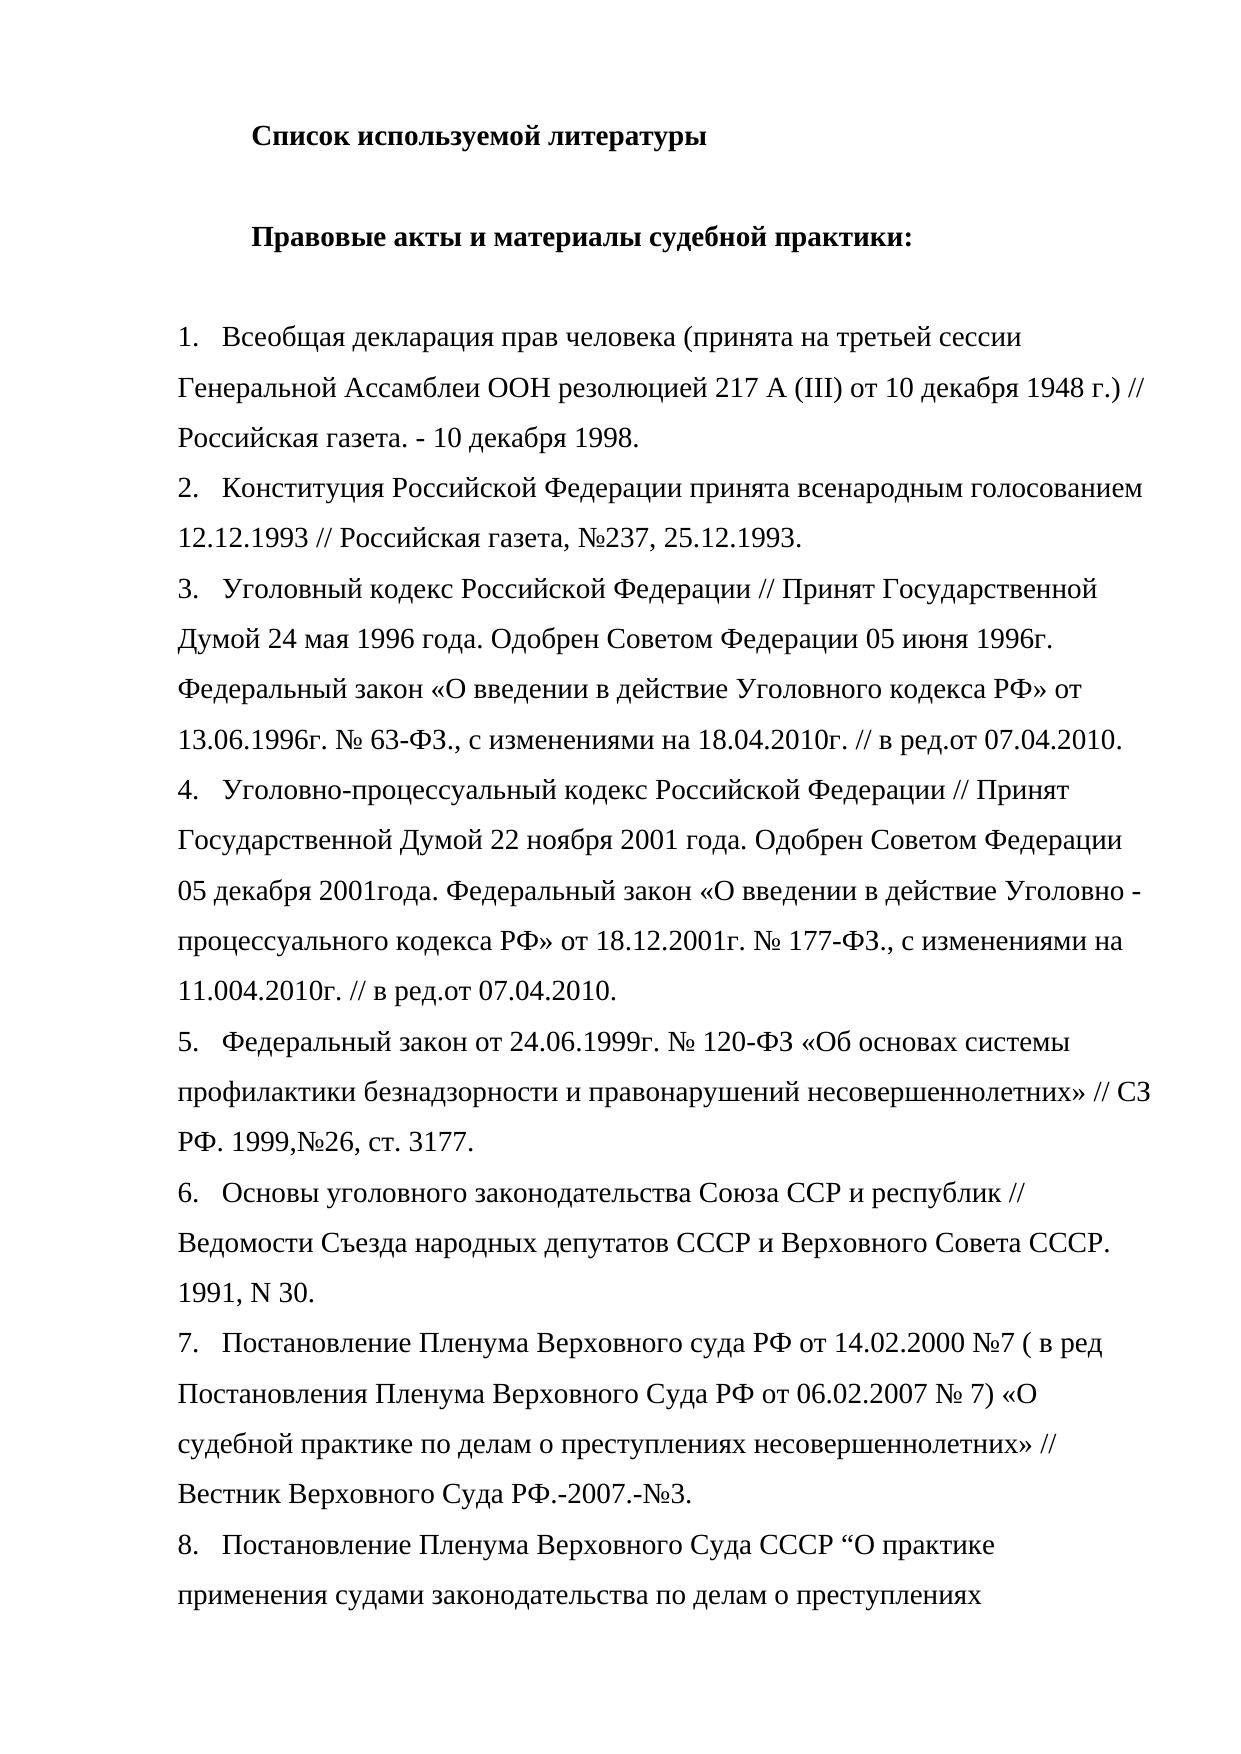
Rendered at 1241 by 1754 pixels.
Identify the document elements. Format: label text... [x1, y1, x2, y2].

list Федеральный закон от 24.06.1999г. № 120-ФЗ «Об основах системы профилактики безнадзорности и правонарушений несовершеннолетних» // СЗ РФ. 1999,№26, ст. 3177. [177, 1024, 1152, 1158]
list Всеобщая декларация прав человека (принята на третьей сессии Генеральной Ассамблеи ООН резолюцией 217 А (III) от 10 декабря .) // Российская газета. - 10 декабря 1998. [177, 319, 1152, 453]
list Постановление Пленума Верховного суда РФ от 14.02.2000 №7 ( в ред Постановления Пленума Верховного Суда РФ от 06.02.2007 № 7) «О судебной практике по делам о преступлениях несовершеннолетних» // Вестник Верховного Суда РФ.-2007.-№3. [177, 1326, 1152, 1510]
list Уголовно-процессуальный кодекс Российской Федерации // Принят Государственной Думой 22 ноября 2001 года. Одобрен Советом Федерации 05 декабря 2001года. Федеральный закон «О введении в действие Уголовно - процессуального кодекса РФ» от 18.12.2001г. № 177-ФЗ., с изменениями на 11.004.2010г. // в ред.от 07.04.2010. [177, 772, 1152, 1007]
list Конституция Российской Федерации принята всенародным голосованием 12.12.1993 // Российская газета, №237, 25.12.1993. [177, 470, 1152, 554]
list Основы уголовного законодательства Союза ССР и республик // Ведомости Съезда народных депутатов СССР и Верховного Совета СССР. 1991, N 30. [177, 1175, 1152, 1309]
text Правовые акты и материалы судебной практики: [177, 219, 1152, 252]
text Список используемой литературы [177, 118, 1152, 152]
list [177, 1527, 1152, 1611]
list Уголовный кодекс Российской Федерации // Принят Государственной Думой 24 мая 1996 года. Одобрен Советом Федерации 05 июня 1996г. Федеральный закон «О введении в действие Уголовного кодекса РФ» от 13.06.1996г. № 63-ФЗ., с изменениями на 18.04.2010г. // в ред.от 07.04.2010. [177, 571, 1152, 755]
